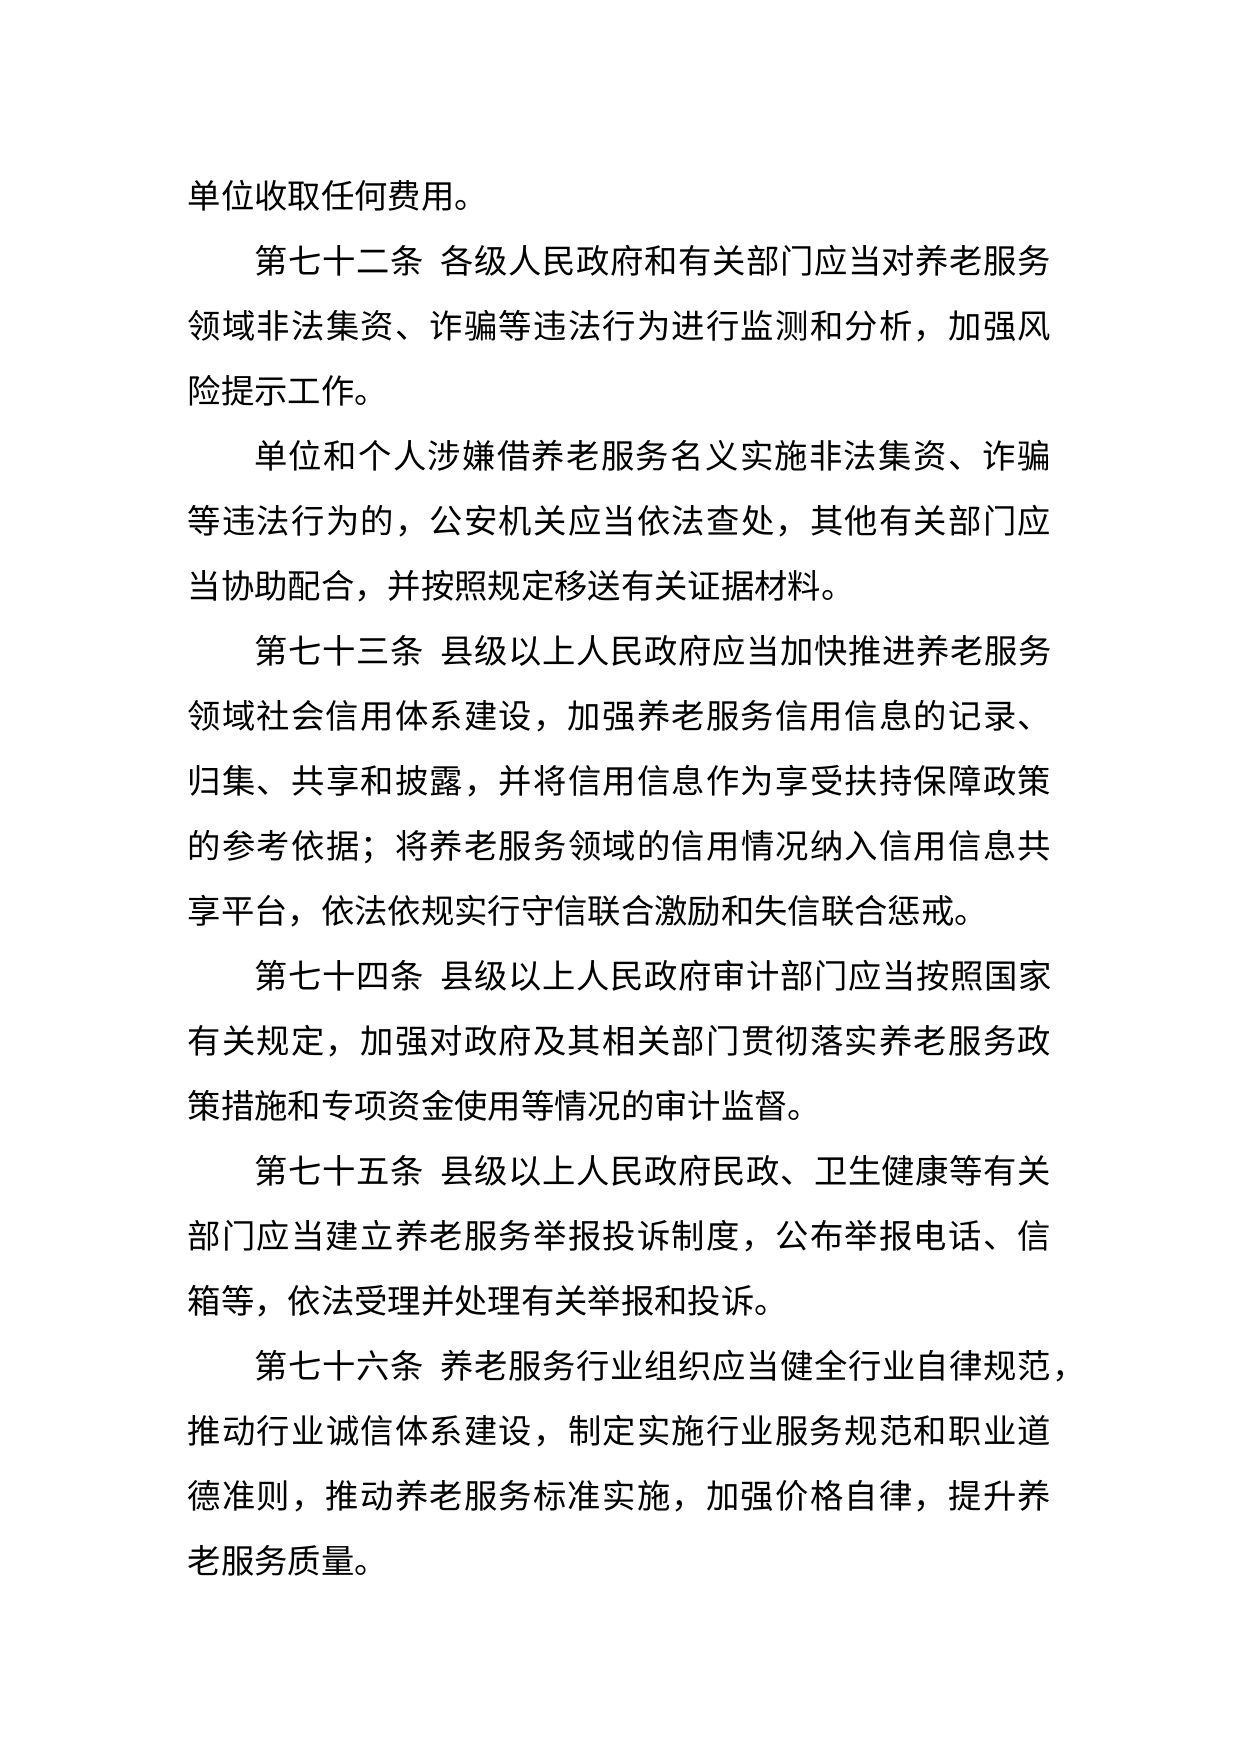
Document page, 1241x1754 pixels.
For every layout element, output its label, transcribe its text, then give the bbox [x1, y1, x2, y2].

text 第七十二条 各级人民政府和有关部门应当对养老服务领域非法集资、诈骗等违法行为进行监测和分析，加强风险提示工作。 [187, 227, 1053, 422]
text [187, 162, 1053, 227]
text 第七十五条 县级以上人民政府民政、卫生健康等有关部门应当建立养老服务举报投诉制度，公布举报电话、信箱等，依法受理并处理有关举报和投诉。 [187, 1137, 1053, 1332]
text 单位和个人涉嫌借养老服务名义实施非法集资、诈骗等违法行为的，公安机关应当依法查处，其他有关部门应当协助配合，并按照规定移送有关证据材料。 [187, 422, 1053, 617]
text 第七十六条 养老服务行业组织应当健全行业自律规范，推动行业诚信体系建设，制定实施行业服务规范和职业道德准则，推动养老服务标准实施，加强价格自律，提升养老服务质量。 [187, 1332, 1053, 1592]
text 第七十三条 县级以上人民政府应当加快推进养老服务领域社会信用体系建设，加强养老服务信用信息的记录、归集、共享和披露，并将信用信息作为享受扶持保障政策的参考依据；将养老服务领域的信用情况纳入信用信息共享平台，依法依规实行守信联合激励和失信联合惩戒。 [187, 617, 1053, 942]
text 第七十四条 县级以上人民政府审计部门应当按照国家有关规定，加强对政府及其相关部门贯彻落实养老服务政策措施和专项资金使用等情况的审计监督。 [187, 942, 1053, 1137]
